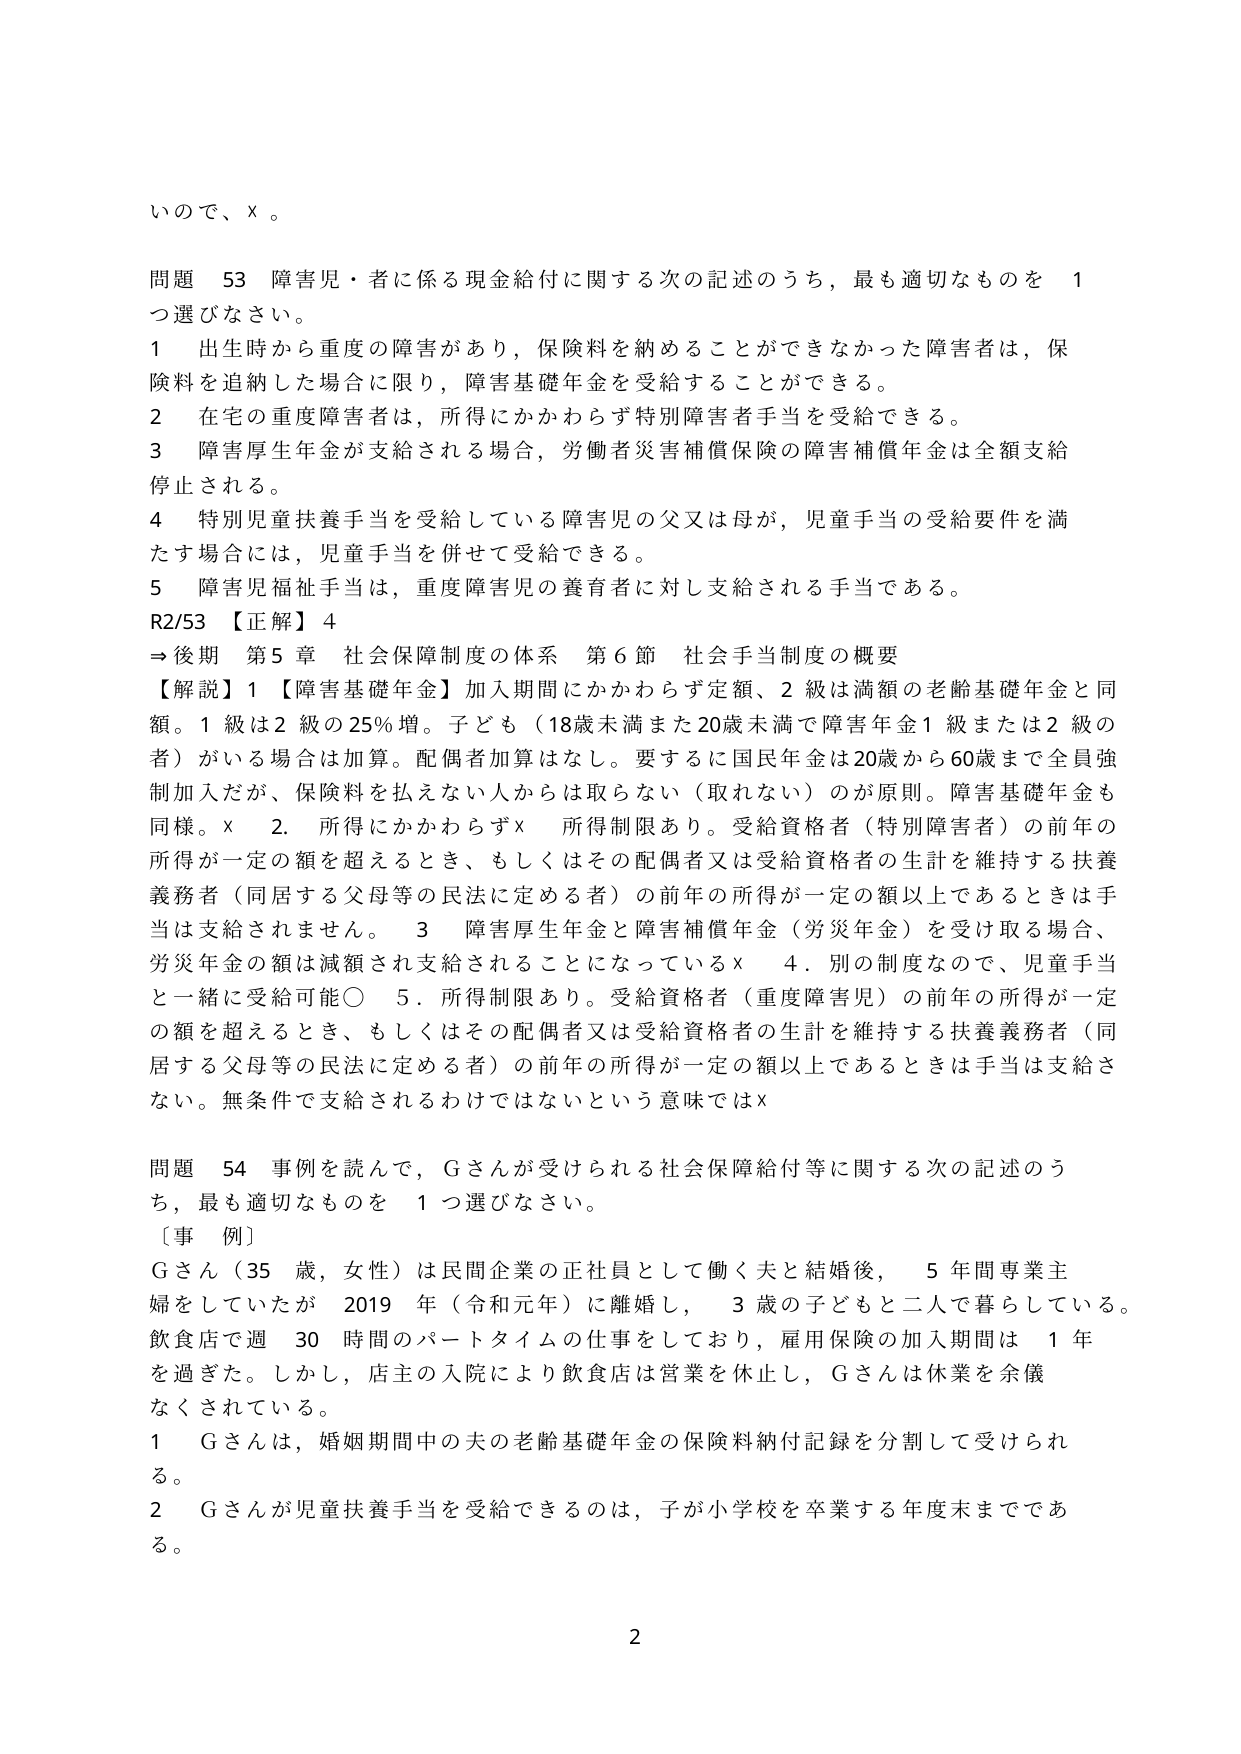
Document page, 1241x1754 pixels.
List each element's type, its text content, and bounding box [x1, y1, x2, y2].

text 〔事 例〕 [149, 1219, 1120, 1253]
text を過ぎた。しかし，店主の入院により飲食店は営業を休止し，Ｇさんは休業を余儀 [149, 1355, 1120, 1389]
text たす場合には，児童手当を併せて受給できる。 [149, 535, 1120, 569]
text なくされている。 [149, 1389, 1120, 1424]
text 険料を追納した場合に限り，障害基礎年金を受給することができる。 [149, 364, 1120, 399]
text 1 出生時から重度の障害があり，保険料を納めることができなかった障害者は，保 [149, 330, 1120, 364]
text 5 障害児福祉手当は，重度障害児の養育者に対し支給される手当である。 [149, 569, 1120, 604]
text ⇒後期 第5章 社会保障制度の体系 第６節 社会手当制度の概要 [149, 638, 1120, 672]
text つ選びなさい。 [149, 296, 1120, 330]
text 【解説】1【障害基礎年金】加入期間にかかわらず定額、2級は満額の老齢基礎年金と同額。1級は2級の25％増。子ども（18歳未満また20歳未満で障害年金1級または2級の者）がいる場合は加算。配偶者加算はなし。要するに国民年金は20歳から60歳まで全員強制加入だが、保険料を払えない人からは取らない（取れない）のが原則。障害基礎年金も同様。☓ 2. 所得にかかわらず☓ 所得制限あり。受給資格者（特別障害者）の前年の所得が一定の額を超えるとき、もしくはその配偶者又は受給資格者の生計を維持する扶養義務者（同居する父母等の民法に定める者）の前年の所得が一定の額以上であるときは手当は支給されません。 3 障害厚生年金と障害補償年金（労災年金）を受け取る場合、労災年金の額は減額され支給されることになっている☓ ４．別の制度なので、児童手当と一緒に受給可能◯ ５．所得制限あり。受給資格者（重度障害児）の前年の所得が一定の額を超えるとき、もしくはその配偶者又は受給資格者の生計を維持する扶養義務者（同居する父母等の民法に定める者）の前年の所得が一定の額以上であるときは手当は支給さない。無条件で支給されるわけではないという意味では☓ [149, 672, 1120, 1116]
text 婦をしていたが 2019 年（令和元年）に離婚し， 3 歳の子どもと二人で暮らしている。 [149, 1287, 1120, 1321]
text 2 Ｇさんが児童扶養手当を受給できるのは，子が小学校を卒業する年度末までであ [149, 1492, 1120, 1526]
text 飲食店で週 30 時間のパートタイムの仕事をしており，雇用保険の加入期間は 1 年 [149, 1321, 1120, 1355]
text 1 Ｇさんは，婚姻期間中の夫の老齢基礎年金の保険料納付記録を分割して受けられ [149, 1424, 1120, 1458]
text R2/53【正解】４ [149, 604, 1120, 638]
text 4 特別児童扶養手当を受給している障害児の父又は母が，児童手当の受給要件を満 [149, 501, 1120, 535]
text Ｇさん（35 歳，女性）は民間企業の正社員として働く夫と結婚後， 5 年間専業主 [149, 1253, 1120, 1287]
text 2 在宅の重度障害者は，所得にかかわらず特別障害者手当を受給できる。 [149, 399, 1120, 433]
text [149, 194, 1120, 228]
text る。 [149, 1526, 1120, 1560]
text 問題 54 事例を読んで，Ｇさんが受けられる社会保障給付等に関する次の記述のう [149, 1150, 1120, 1184]
text る。 [149, 1458, 1120, 1492]
text 3 障害厚生年金が支給される場合，労働者災害補償保険の障害補償年金は全額支給 [149, 433, 1120, 467]
text 問題 53 障害児・者に係る現金給付に関する次の記述のうち，最も適切なものを 1 [149, 262, 1120, 296]
text ち，最も適切なものを 1 つ選びなさい。 [149, 1184, 1120, 1219]
text 停止される。 [149, 467, 1120, 501]
